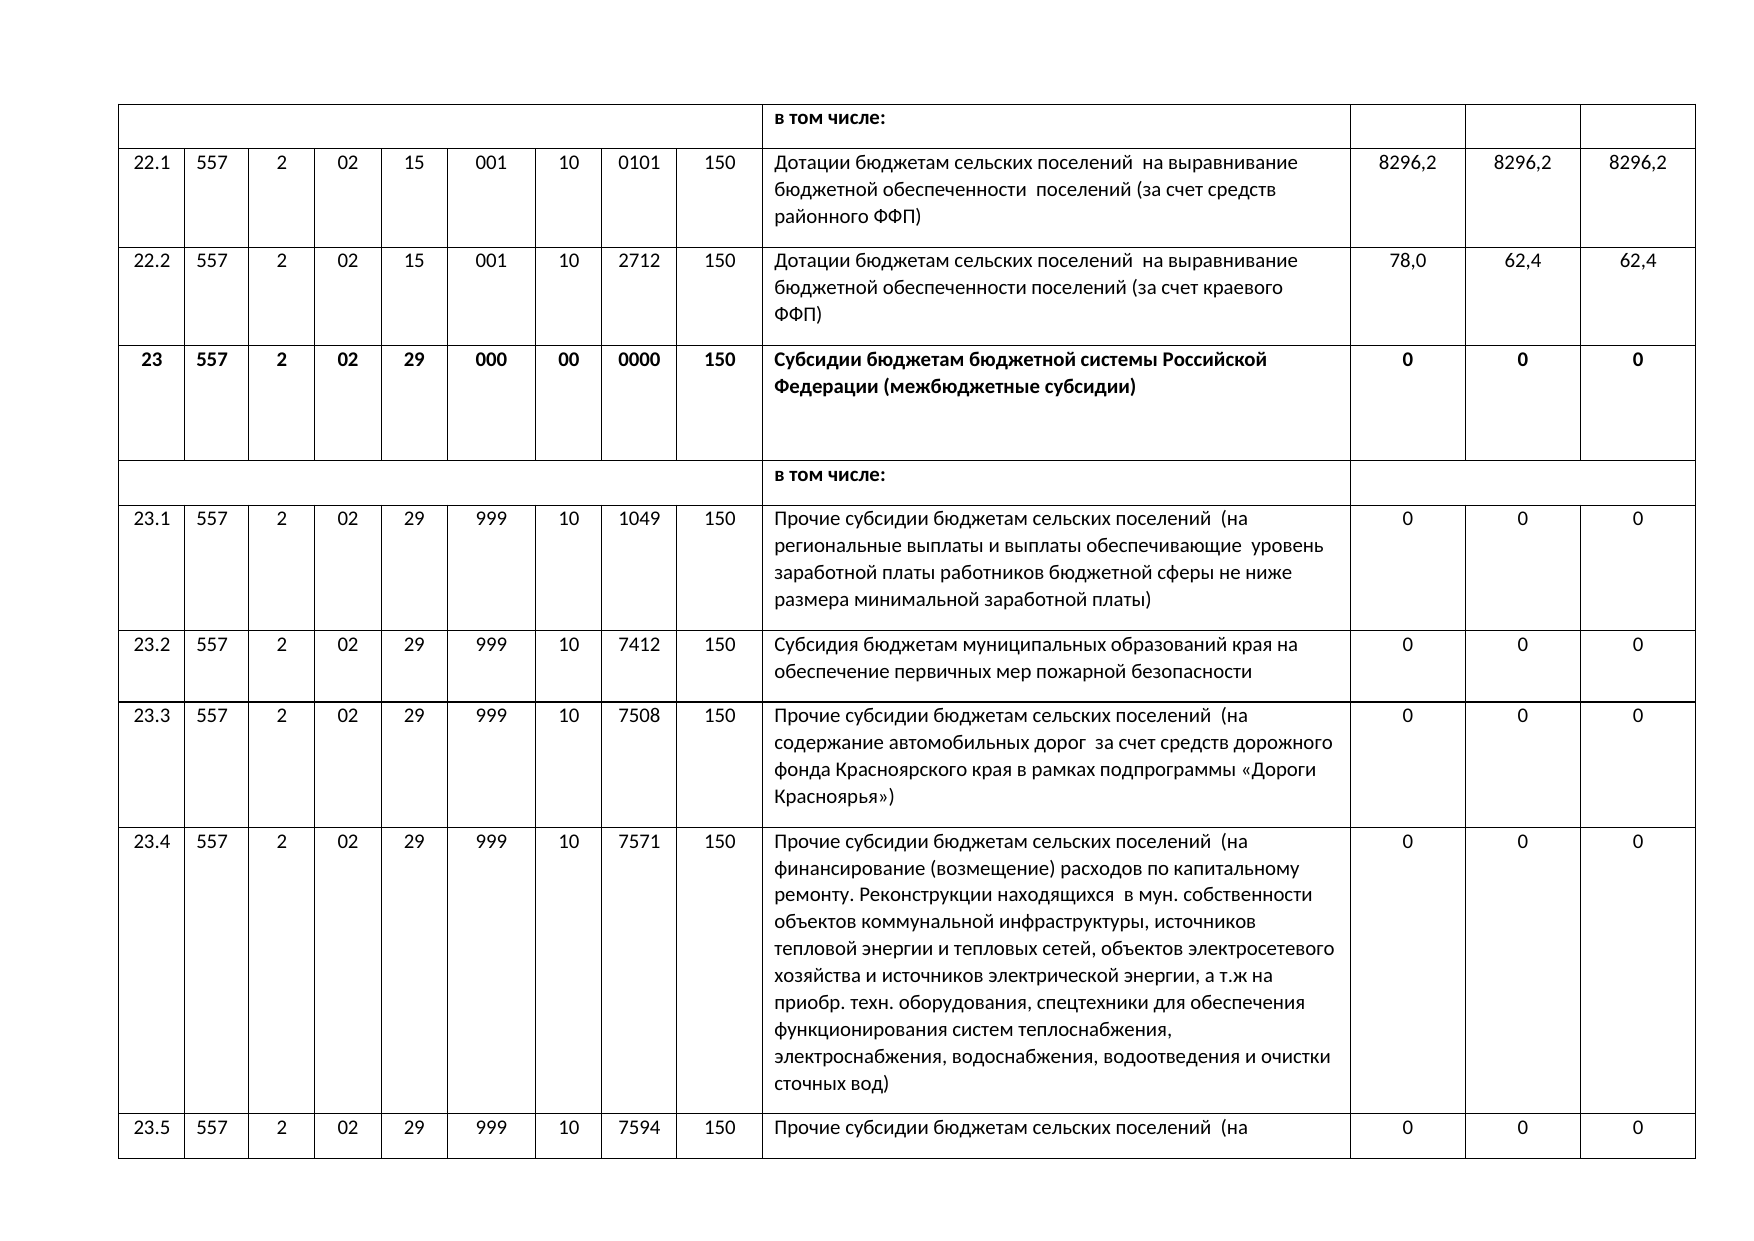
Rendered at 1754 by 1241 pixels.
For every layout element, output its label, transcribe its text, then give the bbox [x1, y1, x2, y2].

table_cell 001 [448, 248, 535, 345]
table_cell 78,0 [1351, 248, 1465, 345]
table_cell 557 [185, 506, 248, 630]
table_cell 7594 [602, 1114, 676, 1158]
table_cell 999 [448, 506, 535, 630]
table_cell 29 [382, 631, 447, 701]
table_cell 2 [249, 828, 314, 1113]
table_cell 02 [315, 703, 381, 827]
table_cell 02 [315, 346, 381, 460]
table_cell 0 [1351, 703, 1465, 827]
table_cell 0101 [602, 149, 676, 247]
table_cell Субсидии бюджетам бюджетной системы Российской Федерации (межбюджетные субсидии) [763, 346, 1350, 460]
table_cell 15 [382, 248, 447, 345]
table_cell 23.1 [119, 506, 184, 630]
table_cell 557 [185, 828, 248, 1113]
table_cell 10 [536, 703, 601, 827]
table_cell 10 [536, 828, 601, 1113]
table_cell 10 [536, 1114, 601, 1158]
table_cell 23 [119, 346, 184, 460]
table_cell 0 [1351, 506, 1465, 630]
table_cell 150 [677, 828, 762, 1113]
table_cell 0 [1581, 828, 1695, 1113]
table_cell [1351, 461, 1695, 504]
table_cell 999 [448, 1114, 535, 1158]
table_cell 150 [677, 149, 762, 247]
table_cell Прочие субсидии бюджетам сельских поселений (на региональные выплаты и выплаты обеспечивающие уровень заработной платы работников бюджетной сферы не ниже размера минимальной заработной платы) [763, 506, 1350, 630]
table_cell 8296,2 [1351, 149, 1465, 247]
table_cell 7571 [602, 828, 676, 1113]
table_cell в том числе: [763, 461, 1350, 504]
table_cell Прочие субсидии бюджетам сельских поселений (на финансирование (возмещение) расходов по капитальному ремонту. Реконструкции находящихся в мун. собственности объектов коммунальной инфраструктуры, источников тепловой энергии и тепловых сетей, объектов электросетевого хозяйства и источников электрической энергии, а т.ж на приобр. техн. оборудования, спецтехники для обеспечения функционирования систем теплоснабжения, электроснабжения, водоснабжения, водоотведения и очистки сточных вод) [763, 828, 1350, 1113]
table_cell [119, 105, 762, 148]
table_cell [119, 461, 762, 504]
table_cell 22.1 [119, 149, 184, 247]
table_cell Дотации бюджетам сельских поселений на выравнивание бюджетной обеспеченности поселений (за счет краевого ФФП) [763, 248, 1350, 345]
table_cell 999 [448, 703, 535, 827]
table_cell 000 [448, 346, 535, 460]
table_cell 02 [315, 828, 381, 1113]
table_cell 2 [249, 346, 314, 460]
table_cell 00 [536, 346, 601, 460]
table_cell 557 [185, 703, 248, 827]
table_cell 150 [677, 248, 762, 345]
table_cell 150 [677, 506, 762, 630]
table_cell 10 [536, 506, 601, 630]
table_cell 999 [448, 828, 535, 1113]
table_cell 2712 [602, 248, 676, 345]
table_cell 7412 [602, 631, 676, 701]
table_cell 62,4 [1466, 248, 1580, 345]
table_cell 22.2 [119, 248, 184, 345]
table_cell 557 [185, 149, 248, 247]
table_cell 0 [1466, 346, 1580, 460]
table_cell [1581, 105, 1695, 148]
table_cell 999 [448, 631, 535, 701]
table_cell 0000 [602, 346, 676, 460]
table_cell 29 [382, 346, 447, 460]
table_cell 10 [536, 149, 601, 247]
table_cell 0 [1466, 1114, 1580, 1158]
table_cell 557 [185, 248, 248, 345]
table_cell 0 [1581, 703, 1695, 827]
table_cell 02 [315, 631, 381, 701]
table_cell 2 [249, 703, 314, 827]
table_cell 29 [382, 506, 447, 630]
table_cell 02 [315, 1114, 381, 1158]
table_cell 15 [382, 149, 447, 247]
table_cell 0 [1466, 631, 1580, 701]
table_cell 23.4 [119, 828, 184, 1113]
table_cell 557 [185, 346, 248, 460]
table_cell 23.5 [119, 1114, 184, 1158]
table_cell 10 [536, 631, 601, 701]
table_cell 2 [249, 506, 314, 630]
table_cell [1466, 105, 1580, 148]
table_cell 0 [1466, 506, 1580, 630]
table_cell 0 [1581, 346, 1695, 460]
table_cell 150 [677, 346, 762, 460]
table_cell 1049 [602, 506, 676, 630]
table_cell 0 [1351, 1114, 1465, 1158]
table_cell 8296,2 [1581, 149, 1695, 247]
table_cell 2 [249, 248, 314, 345]
table_cell 62,4 [1581, 248, 1695, 345]
table_cell 0 [1466, 828, 1580, 1113]
table_cell 29 [382, 828, 447, 1113]
table_cell 0 [1581, 1114, 1695, 1158]
table_cell 0 [1581, 631, 1695, 701]
table_cell 150 [677, 703, 762, 827]
table_cell [1351, 105, 1465, 148]
table_cell 29 [382, 1114, 447, 1158]
table_cell Дотации бюджетам сельских поселений на выравнивание бюджетной обеспеченности поселений (за счет средств районного ФФП) [763, 149, 1350, 247]
table_cell 0 [1351, 828, 1465, 1113]
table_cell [763, 1114, 1350, 1158]
table_cell 8296,2 [1466, 149, 1580, 247]
table_cell 0 [1581, 506, 1695, 630]
table_cell 0 [1351, 346, 1465, 460]
table_cell 150 [677, 631, 762, 701]
table_cell 23.2 [119, 631, 184, 701]
table_cell 29 [382, 703, 447, 827]
table_cell 02 [315, 506, 381, 630]
table_cell 557 [185, 1114, 248, 1158]
table_cell 557 [185, 631, 248, 701]
table_cell 10 [536, 248, 601, 345]
table_cell 2 [249, 1114, 314, 1158]
table_cell 23.3 [119, 703, 184, 827]
table_cell 02 [315, 248, 381, 345]
table_cell 001 [448, 149, 535, 247]
table_cell 7508 [602, 703, 676, 827]
table_cell 0 [1351, 631, 1465, 701]
table_cell в том числе: [763, 105, 1350, 148]
table_cell 02 [315, 149, 381, 247]
table_cell 2 [249, 631, 314, 701]
table_cell 2 [249, 149, 314, 247]
table_cell 150 [677, 1114, 762, 1158]
table_cell Субсидия бюджетам муниципальных образований края на обеспечение первичных мер пожарной безопасности [763, 631, 1350, 701]
table_cell Прочие субсидии бюджетам сельских поселений (на содержание автомобильных дорог за счет средств дорожного фонда Красноярского края в рамках подпрограммы «Дороги Красноярья») [763, 703, 1350, 827]
table_cell 0 [1466, 703, 1580, 827]
